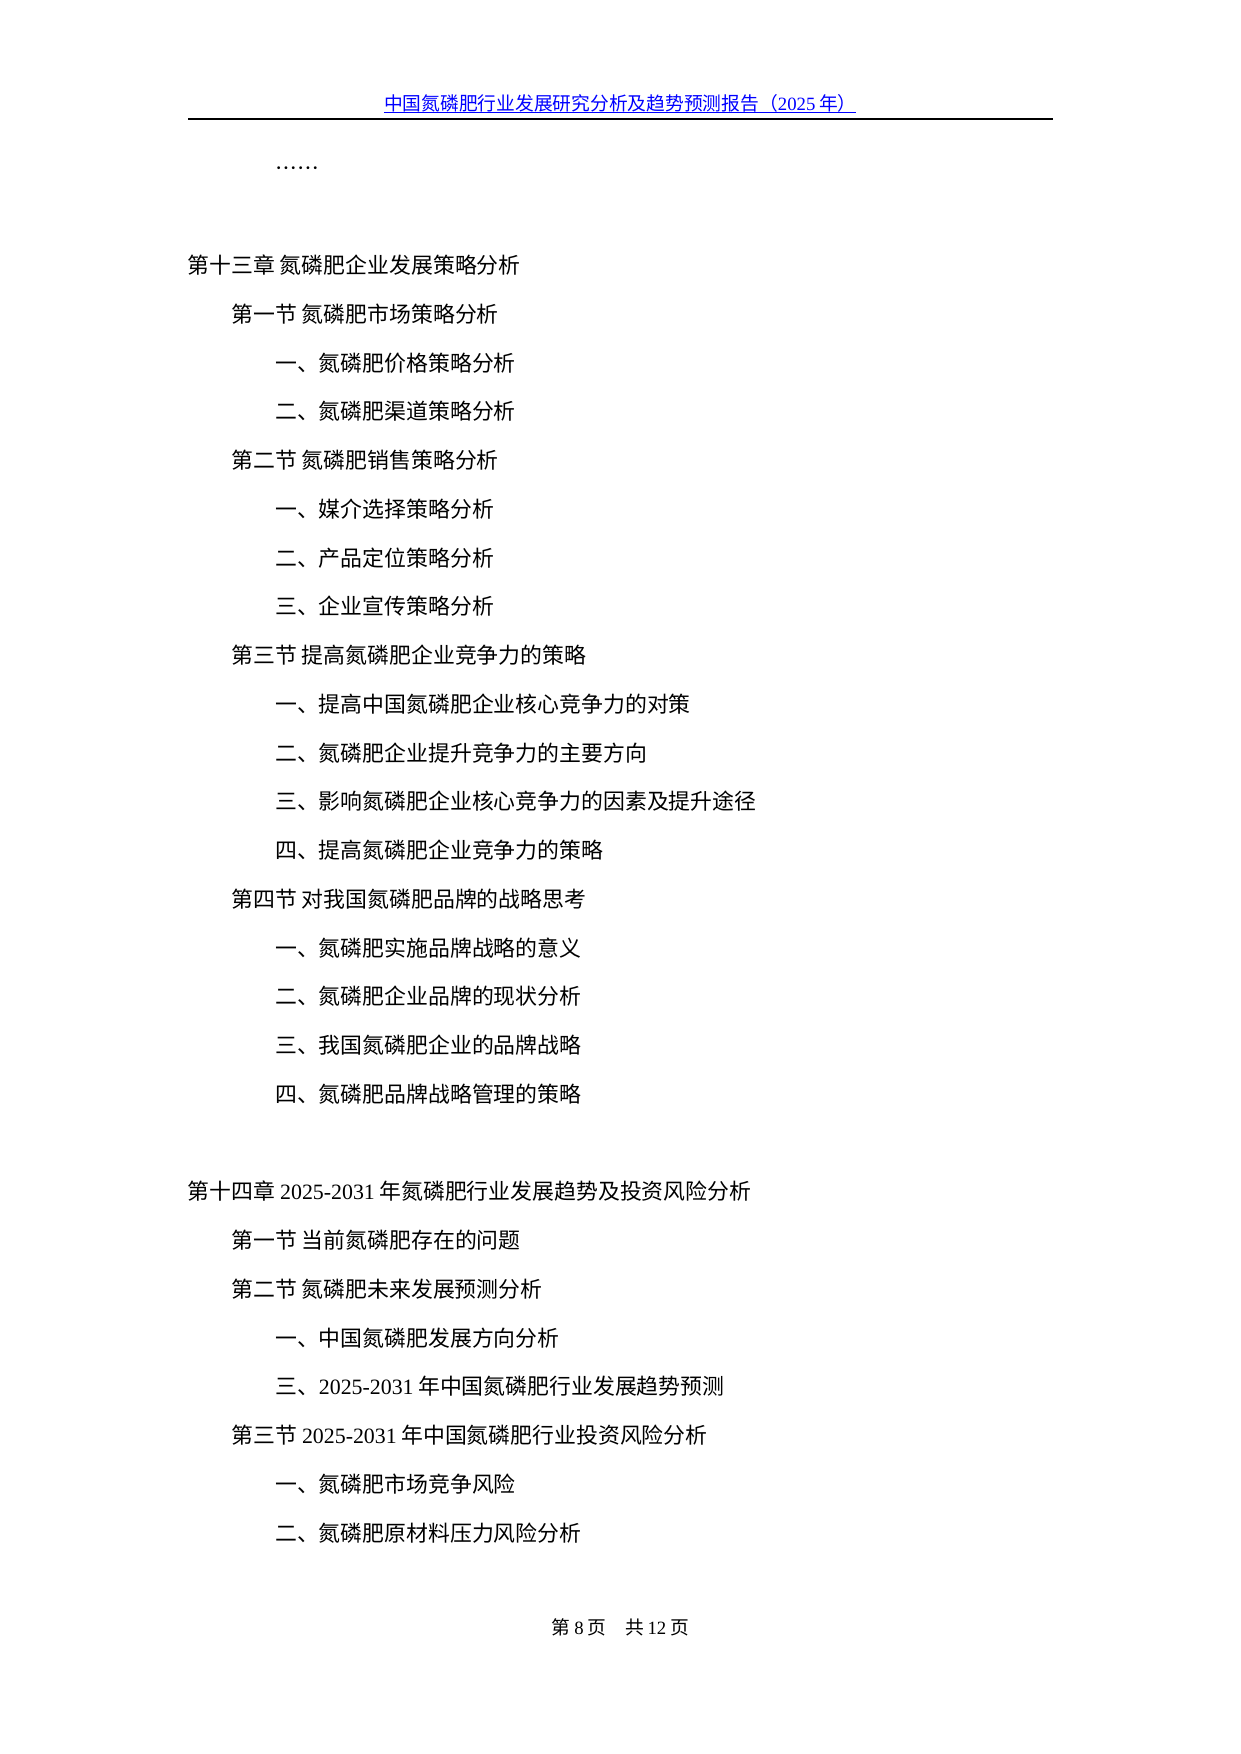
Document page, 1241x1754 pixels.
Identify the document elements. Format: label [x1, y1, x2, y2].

text [187, 150, 1053, 1548]
